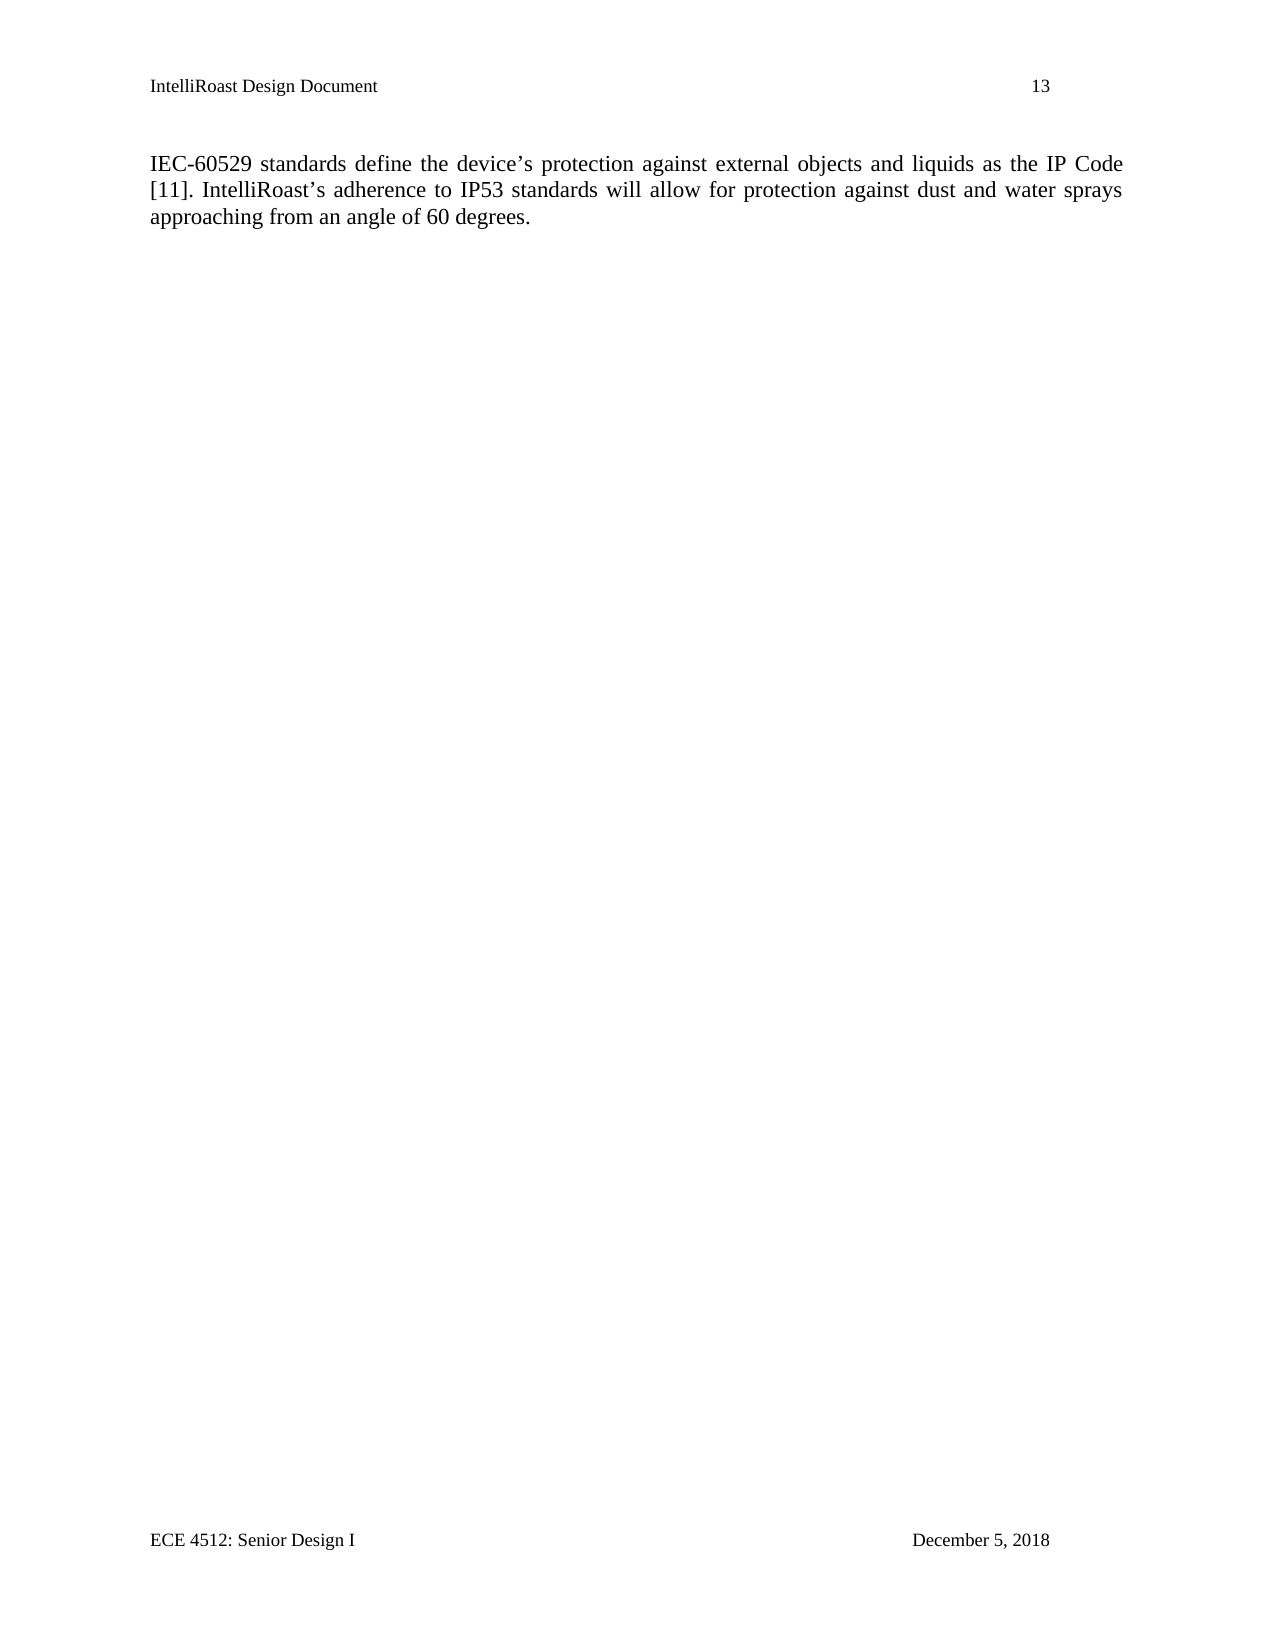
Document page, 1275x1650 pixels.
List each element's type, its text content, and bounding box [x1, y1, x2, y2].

text IEC-60529 standards define the device’s protection against external objects and liquids as the IP Code [11]. IntelliRoast’s adherence to IP53 standards will allow for protection against dust and water sprays approaching from an angle of 60 degrees. [150, 150, 1125, 229]
